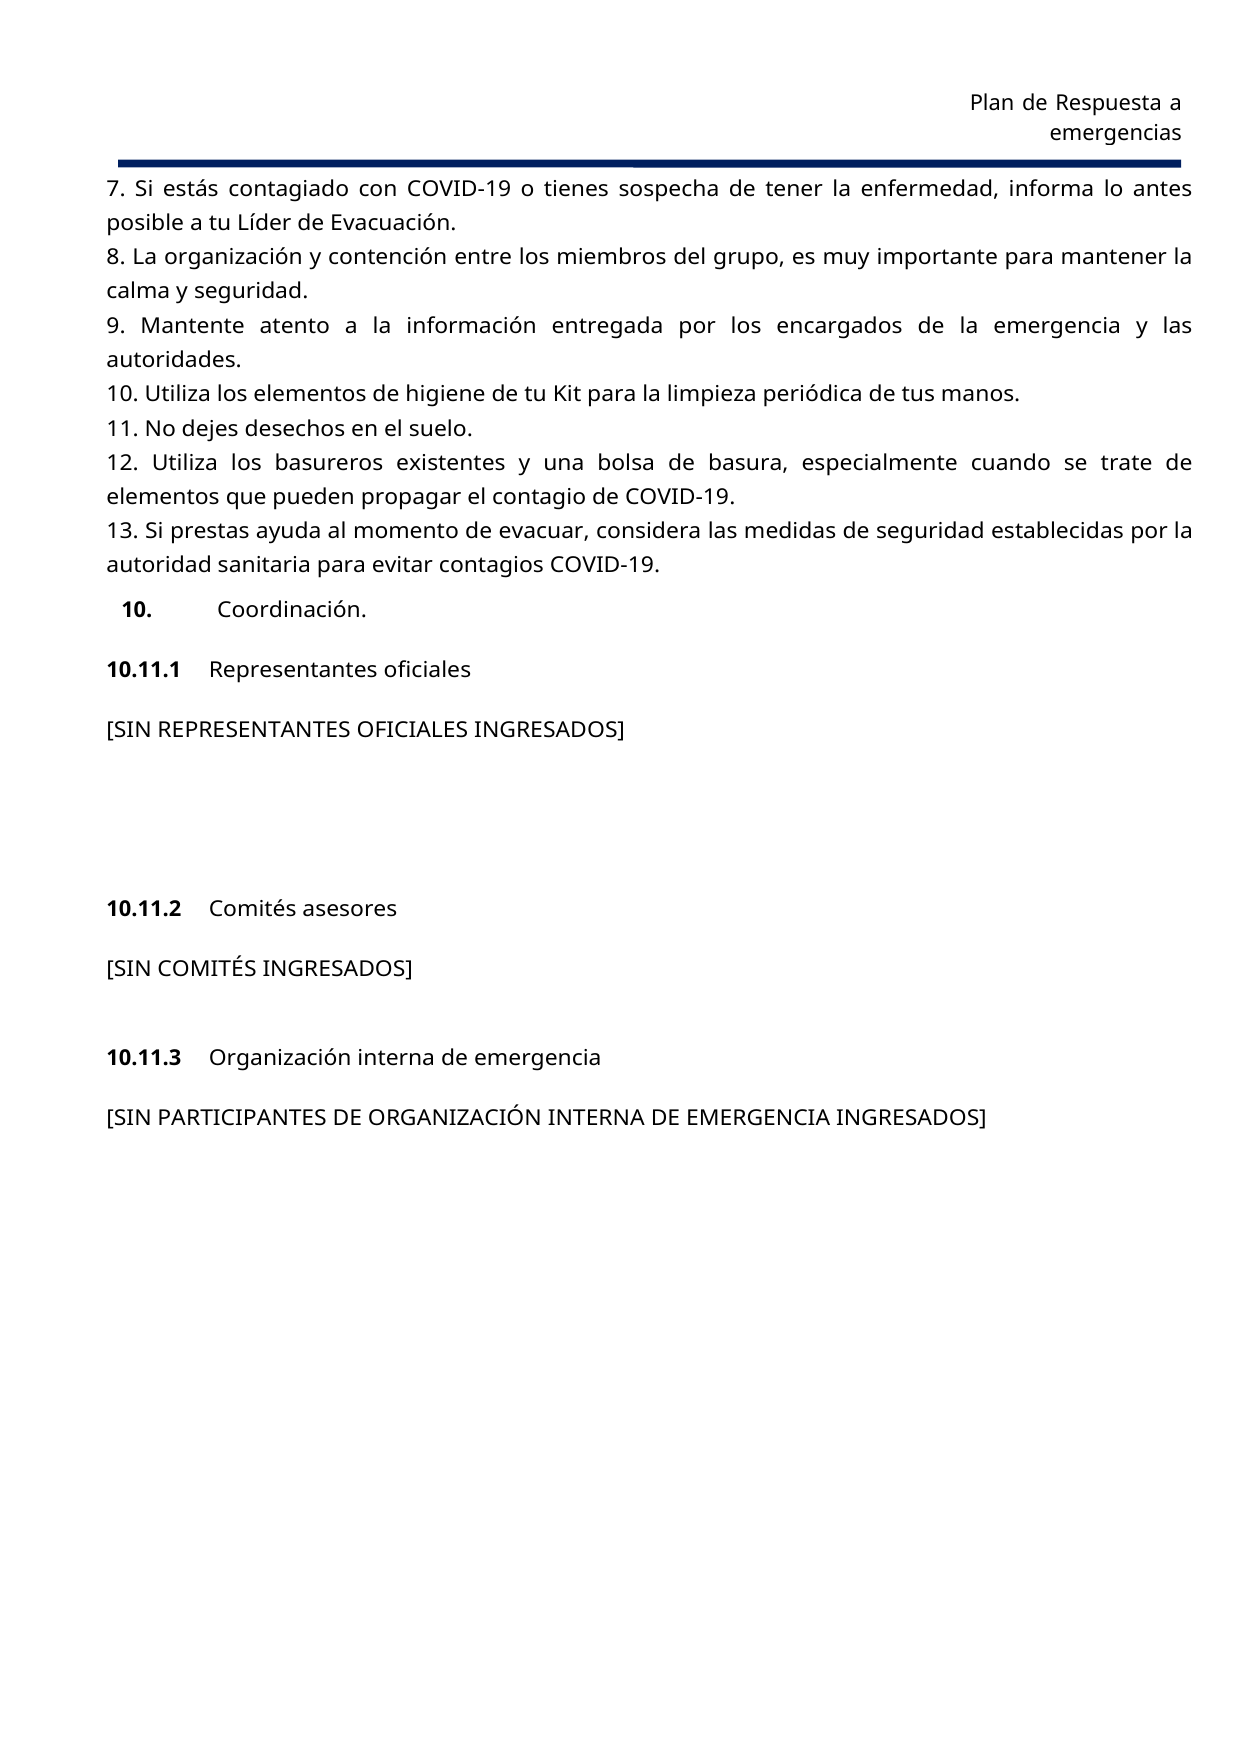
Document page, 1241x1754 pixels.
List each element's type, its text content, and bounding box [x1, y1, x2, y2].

text 9. Mantente atento a la información entregada por los encargados de la emergencia y las autoridades. [106, 310, 1194, 374]
text [SIN PARTICIPANTES DE ORGANIZACIÓN INTERNA DE EMERGENCIA INGRESADOS] [106, 1102, 1194, 1132]
text 12. Utiliza los basureros existentes y una bolsa de basura, especialmente cuando se trate de elementos que pueden propagar el contagio de COVID-19. [106, 447, 1194, 511]
subtitle Comités asesores [106, 893, 1194, 922]
text [SIN REPRESENTANTES OFICIALES INGRESADOS] [106, 713, 1194, 743]
text 8. La organización y contención entre los miembros del grupo, es muy importante para mantener la calma y seguridad. [106, 241, 1194, 305]
text [SIN COMITÉS INGRESADOS] [106, 952, 1194, 982]
text 7. Si estás contagiado con COVID-19 o tienes sospecha de tener la enfermedad, informa lo antes posible a tu Líder de Evacuación. [106, 173, 1194, 237]
text 10. Utiliza los elementos de higiene de tu Kit para la limpieza periódica de tus manos. [106, 378, 1194, 408]
subtitle Organización interna de emergencia [106, 1042, 1194, 1072]
text 13. Si prestas ayuda al momento de evacuar, considera las medidas de seguridad establecidas por la autoridad sanitaria para evitar contagios COVID-19. [106, 515, 1194, 579]
subtitle Representantes oﬁciales [106, 654, 1194, 683]
text 11. No dejes desechos en el suelo. [106, 412, 1194, 442]
subtitle Coordinación. [106, 594, 1194, 624]
